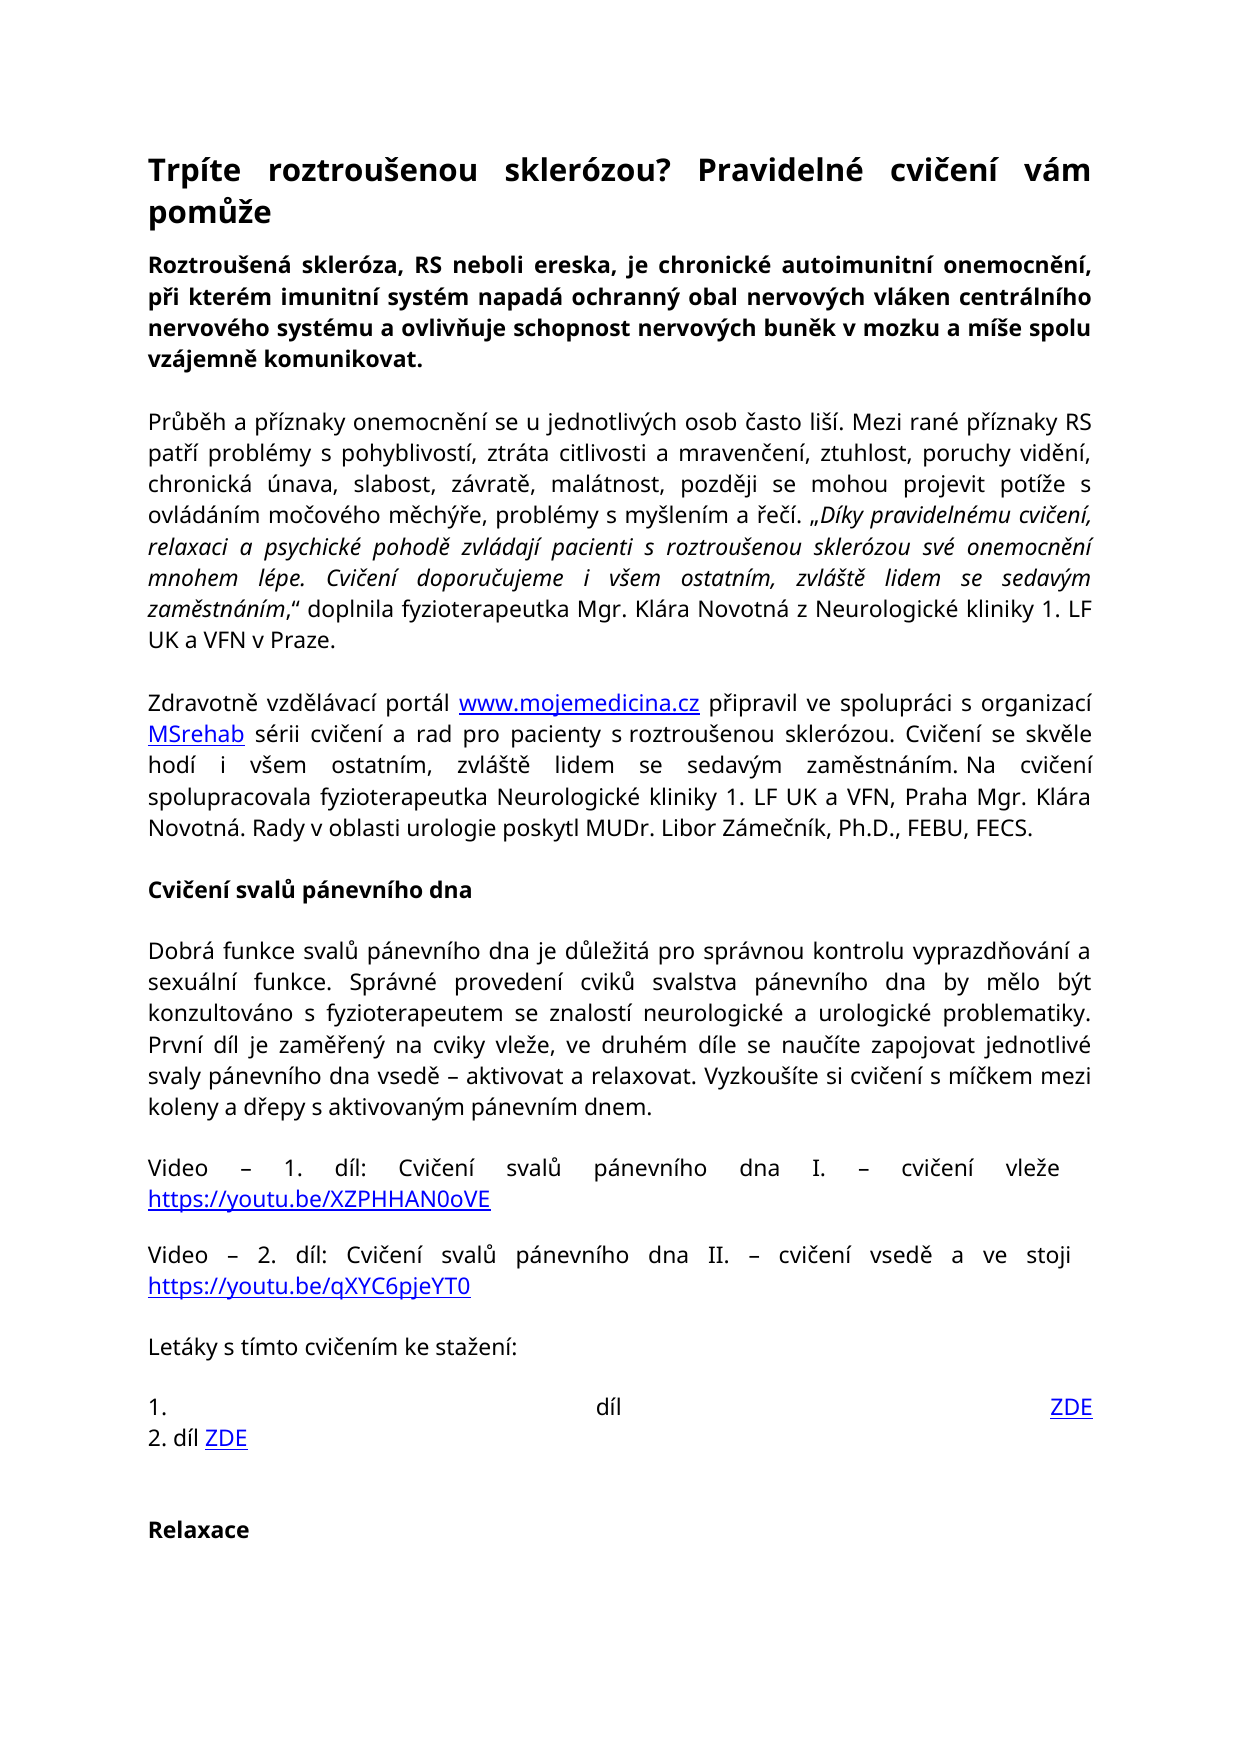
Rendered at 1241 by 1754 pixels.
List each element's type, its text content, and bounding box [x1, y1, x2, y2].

text Trpíte roztroušenou sklerózou? Pravidelné cvičení vám pomůže [148, 148, 1093, 233]
text Roztroušená skleróza, RS neboli ereska, je chronické autoimunitní onemocnění, při kterém imunitní systém napadá ochranný obal nervových vláken centrálního nervového systému a ovlivňuje schopnost nervových buněk v mozku a míše spolu vzájemně komunikovat. [148, 249, 1093, 374]
text Dobrá funkce svalů pánevního dna je důležitá pro správnou kontrolu vyprazdňování a sexuální funkce. Správné provedení cviků svalstva pánevního dna by mělo být konzultováno s fyzioterapeutem se znalostí neurologické a urologické problematiky. První díl je zaměřený na cviky vleže, ve druhém díle se naučíte zapojovat jednotlivé svaly pánevního dna vsedě – aktivovat a relaxovat. Vyzkoušíte si cvičení s míčkem mezi koleny a dřepy s aktivovaným pánevním dnem. [148, 935, 1093, 1122]
text 1. díl ZDE 2. díl ZDE [148, 1391, 1093, 1454]
text Relaxace [148, 1514, 1093, 1545]
text Letáky s tímto cvičením ke stažení: [148, 1331, 1093, 1362]
subtitle Video – 1. díl: Cvičení svalů pánevního dna I. – cvičení vleže https://youtu.be/XZPHHAN0oVE [148, 1152, 1093, 1214]
text Průběh a příznaky onemocnění se u jednotlivých osob často liší. Mezi rané příznaky RS patří problémy s pohyblivostí, ztráta citlivosti a mravenčení, ztuhlost, poruchy vidění, chronická únava, slabost, závratě, malátnost, později se mohou projevit potíže s ovládáním močového měchýře, problémy s myšlením a řečí. „Díky pravidelnému cvičení, relaxaci a psychické pohodě zvládají pacienti s roztroušenou sklerózou své onemocnění mnohem lépe. Cvičení doporučujeme i všem ostatním, zvláště lidem se sedavým zaměstnáním,“ doplnila fyzioterapeutka Mgr. Klára Novotná z Neurologické kliniky 1. LF UK a VFN v Praze. [148, 406, 1093, 656]
text Cvičení svalů pánevního dna [148, 874, 1093, 906]
subtitle Video – 2. díl: Cvičení svalů pánevního dna II. – cvičení vsedě a ve stoji https://youtu.be/qXYC6pjeYT0 [148, 1239, 1093, 1302]
text Zdravotně vzdělávací portál www.mojemedicina.cz připravil ve spolupráci s organizací MSrehab sérii cvičení a rad pro pacienty s roztroušenou sklerózou. Cvičení se skvěle hodí i všem ostatním, zvláště lidem se sedavým zaměstnáním. Na cvičení spolupracovala fyzioterapeutka Neurologické kliniky 1. LF UK a VFN, Praha Mgr. Klára Novotná. Rady v oblasti urologie poskytl MUDr. Libor Zámečník, Ph.D., FEBU, FECS. [148, 687, 1093, 843]
